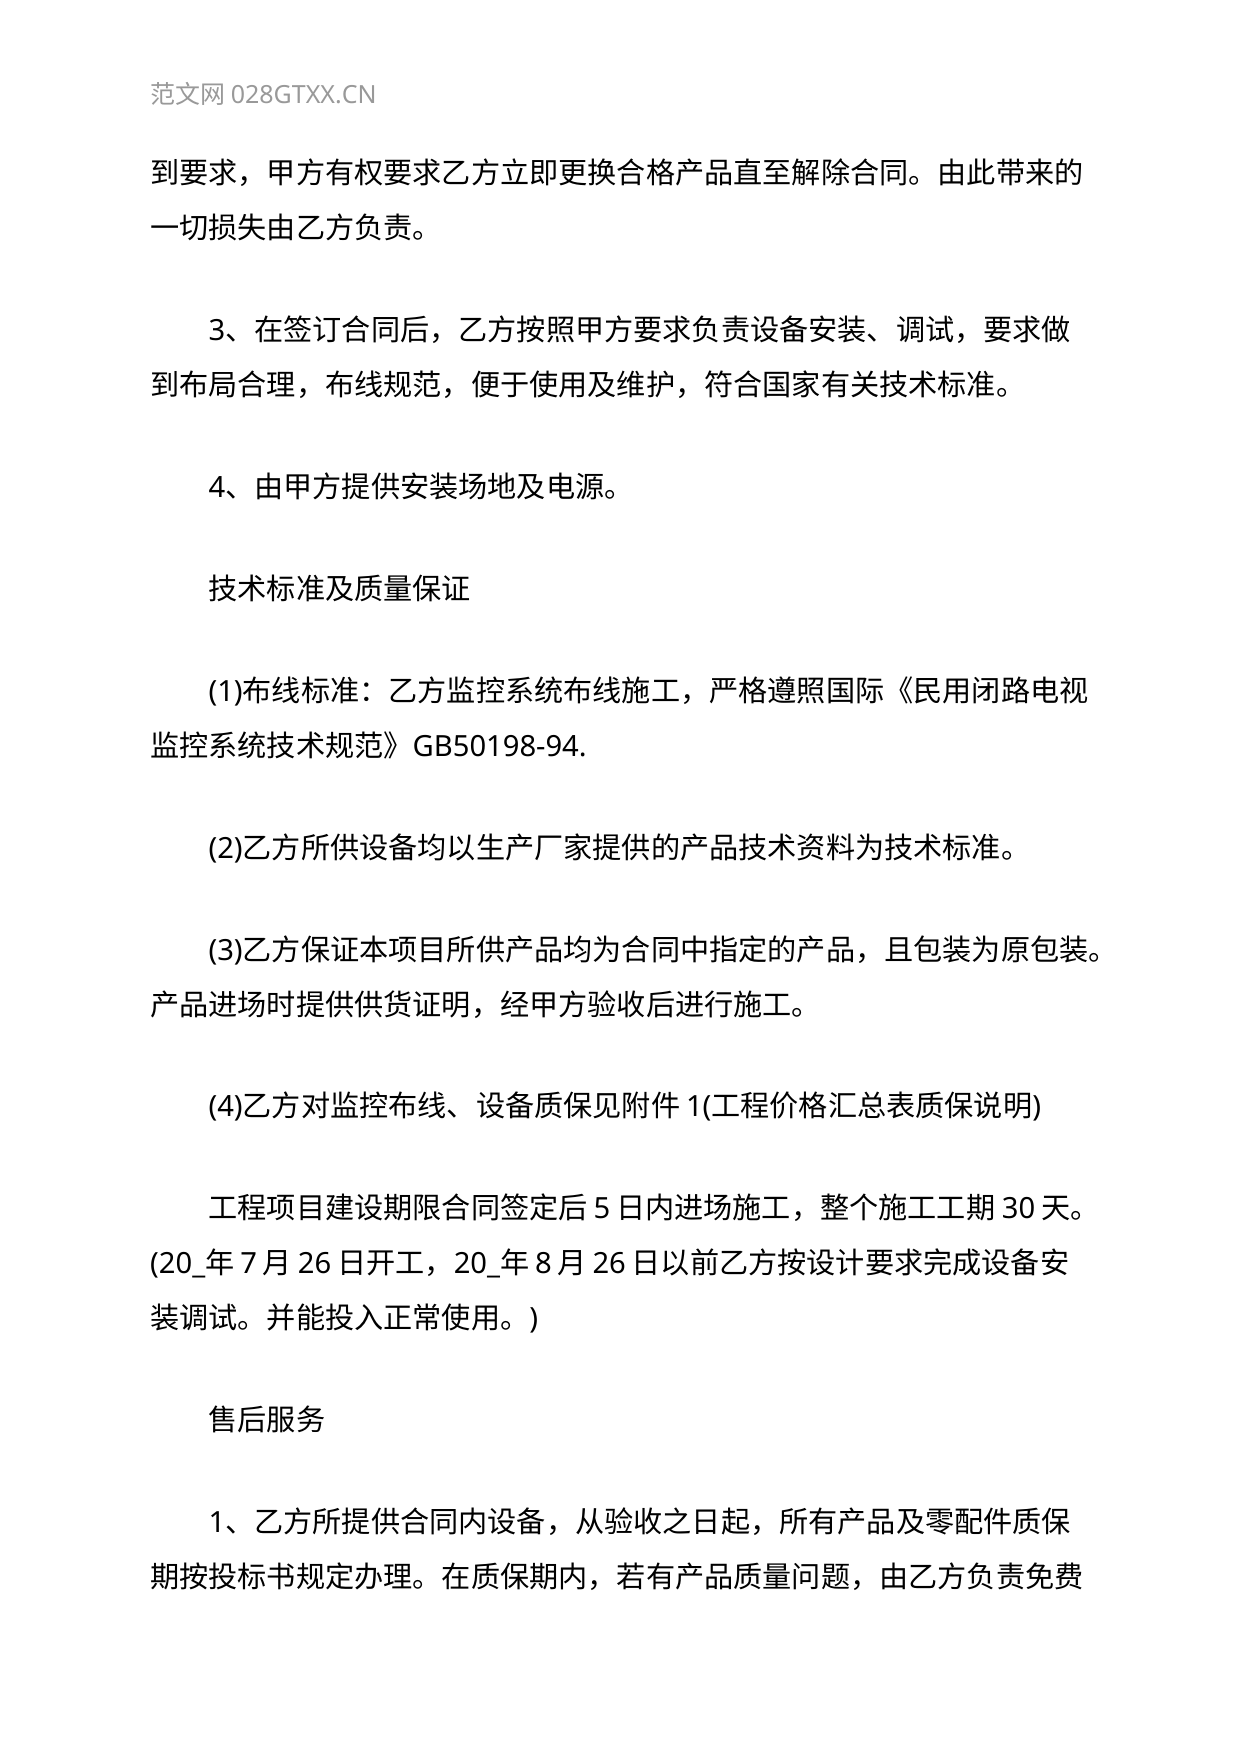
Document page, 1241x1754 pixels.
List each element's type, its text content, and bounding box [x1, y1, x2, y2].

text 技术标准及质量保证 [150, 565, 1090, 608]
text 3、在签订合同后，乙方按照甲方要求负责设备安装、调试，要求做到布局合理，布线规范，便于使用及维护，符合国家有关技术标准。 [150, 307, 1090, 404]
text 4、由甲方提供安装场地及电源。 [150, 463, 1090, 506]
text 工程项目建设期限合同签定后5日内进场施工，整个施工工期 30天。(20_年7月26日开工，20_年8月26日以前乙方按设计要求完成设备安装调试。并能投入正常使用。) [150, 1185, 1090, 1337]
text (1)布线标准：乙方监控系统布线施工，严格遵照国际《民用闭路电视监控系统技术规范》GB50198-94. [150, 667, 1090, 764]
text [150, 1499, 1090, 1596]
text (4)乙方对监控布线、设备质保见附件1(工程价格汇总表质保说明) [150, 1083, 1090, 1125]
text (3)乙方保证本项目所供产品均为合同中指定的产品，且包装为原包装。产品进场时提供供货证明，经甲方验收后进行施工。 [150, 926, 1090, 1023]
text 售后服务 [150, 1397, 1090, 1439]
text (2)乙方所供设备均以生产厂家提供的产品技术资料为技术标准。 [150, 824, 1090, 867]
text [150, 150, 1090, 247]
